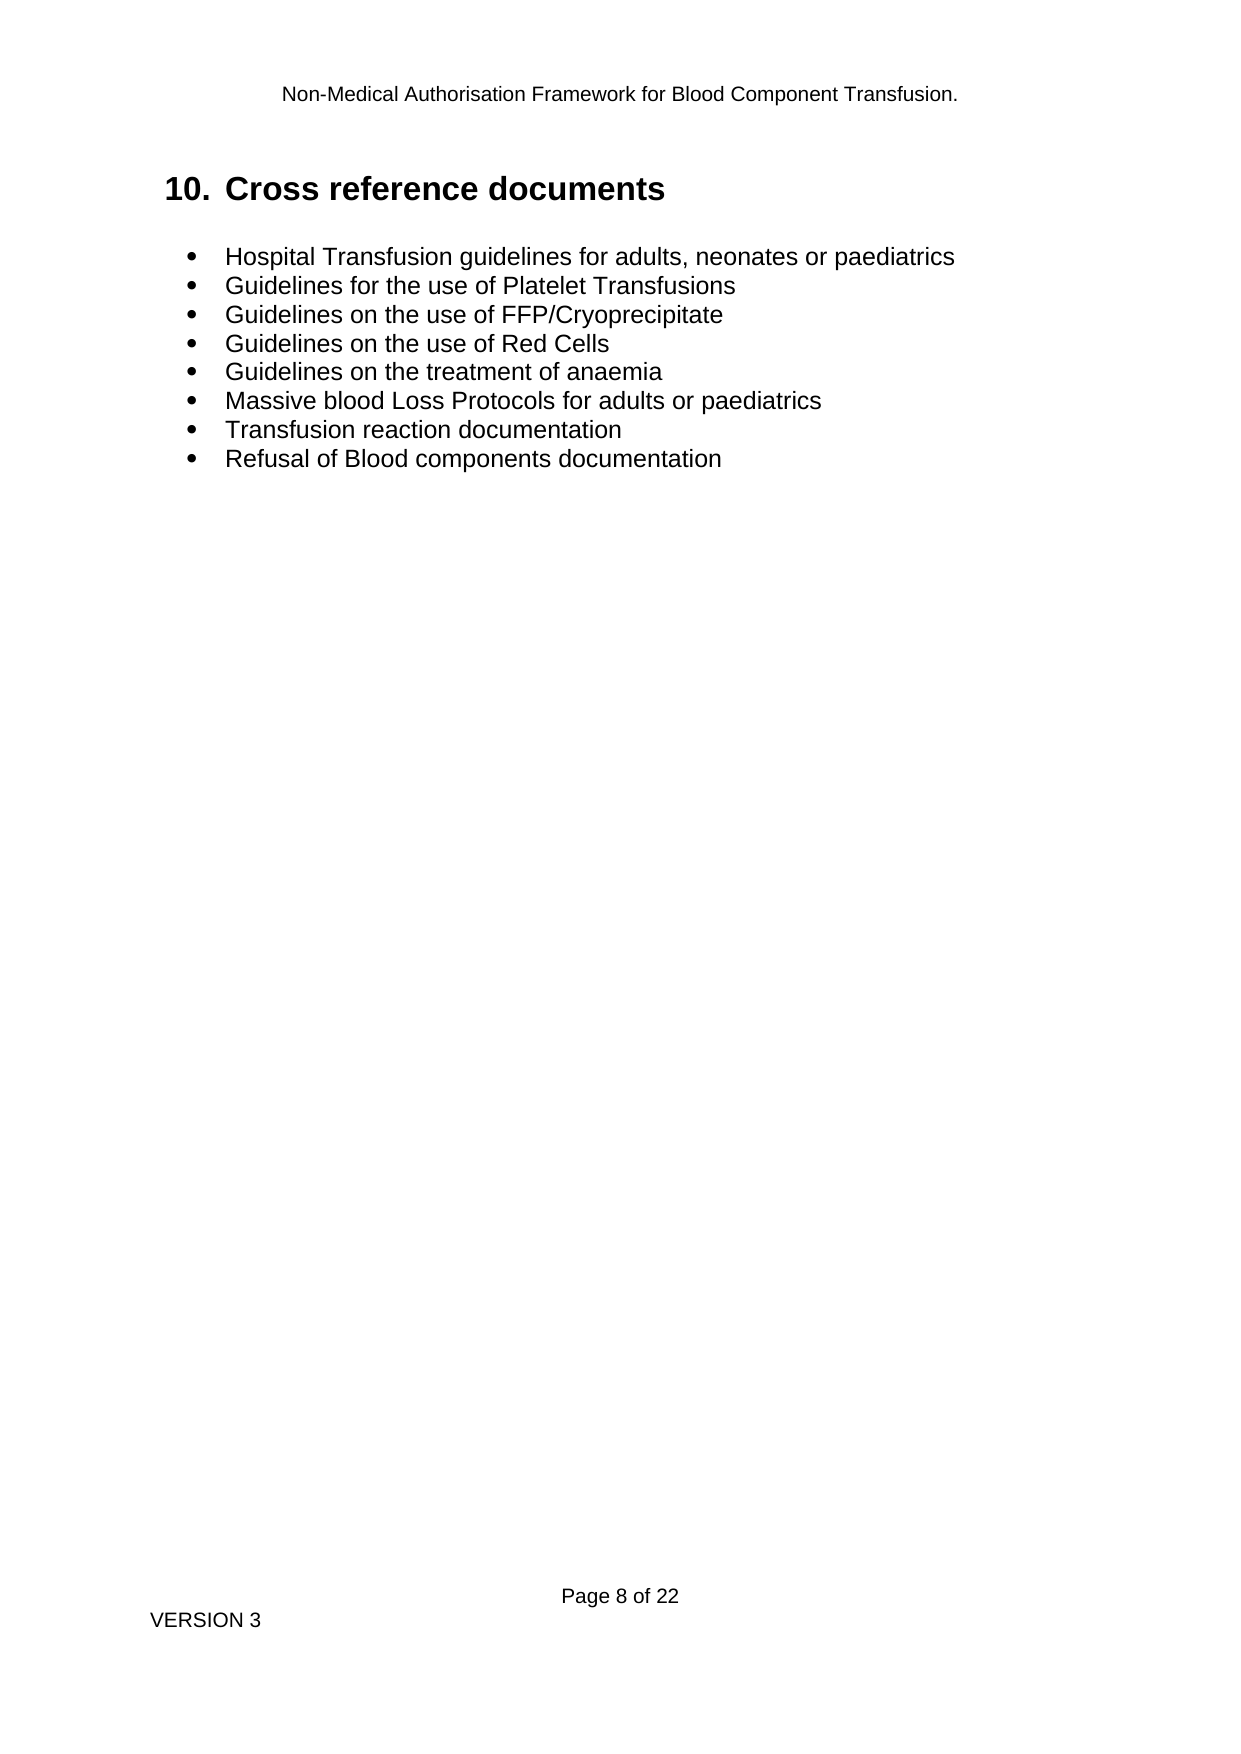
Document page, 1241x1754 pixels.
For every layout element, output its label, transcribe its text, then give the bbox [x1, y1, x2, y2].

subtitle Cross reference documents [187, 168, 1090, 207]
list Guidelines on the use of FFP/Cryoprecipitate [187, 300, 1090, 328]
list Guidelines for the use of Platelet Transfusions [187, 271, 1090, 300]
list Refusal of Blood components documentation [187, 444, 1090, 473]
list Guidelines on the treatment of anaemia [187, 357, 1090, 386]
list Massive blood Loss Protocols for adults or paediatrics [187, 386, 1090, 415]
list Hospital Transfusion guidelines for adults, neonates or paediatrics [187, 242, 1090, 271]
list Guidelines on the use of Red Cells [187, 328, 1090, 357]
list Transfusion reaction documentation [187, 415, 1090, 444]
